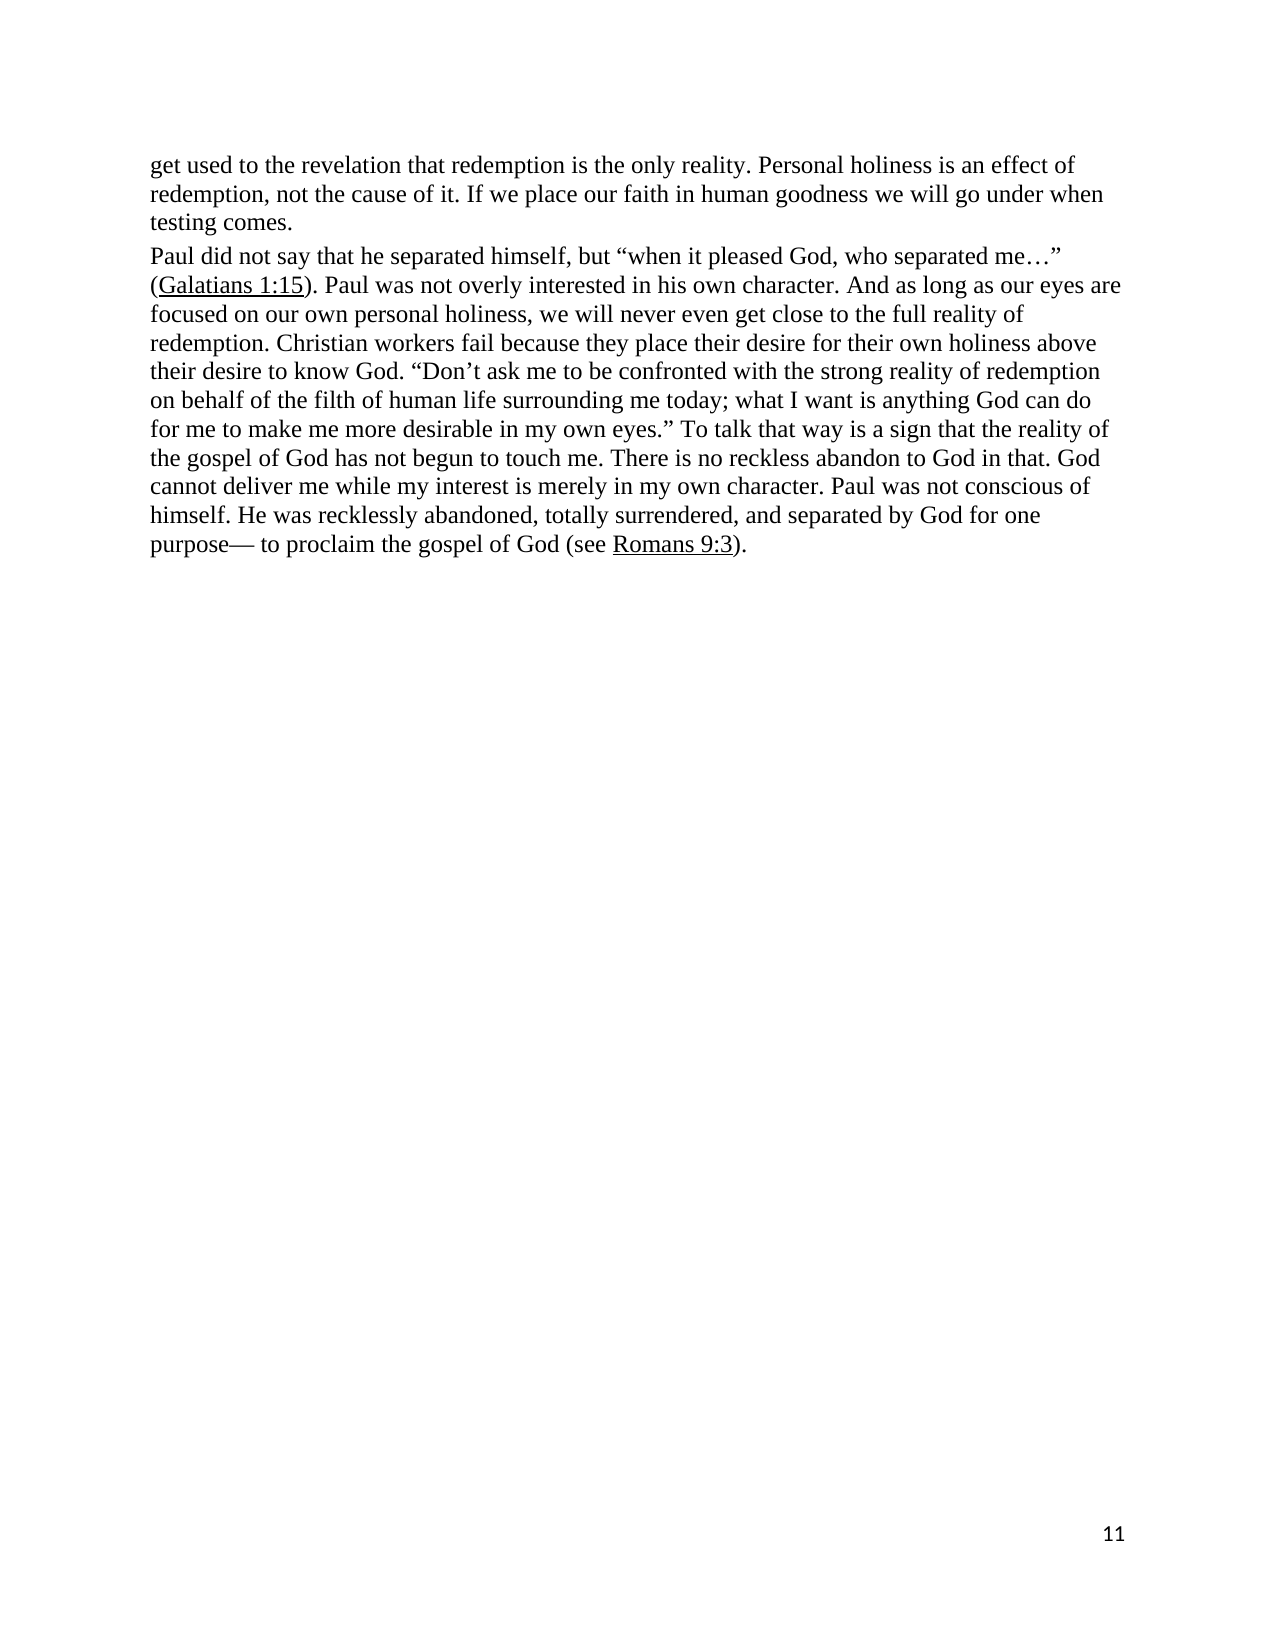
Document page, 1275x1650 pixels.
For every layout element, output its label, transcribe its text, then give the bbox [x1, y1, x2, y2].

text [150, 150, 1125, 236]
text Paul did not say that he separated himself, but “when it pleased God, who separated me…” (Galatians 1:15). Paul was not overly interested in his own character. And as long as our eyes are focused on our own personal holiness, we will never even get close to the full reality of redemption. Christian workers fail because they place their desire for their own holiness above their desire to know God. “Don’t ask me to be confronted with the strong reality of redemption on behalf of the filth of human life surrounding me today; what I want is anything God can do for me to make me more desirable in my own eyes.” To talk that way is a sign that the reality of the gospel of God has not begun to touch me. There is no reckless abandon to God in that. God cannot deliver me while my interest is merely in my own character. Paul was not conscious of himself. He was recklessly abandoned, totally surrendered, and separated by God for one purpose— to proclaim the gospel of God (see Romans 9:3). [150, 241, 1125, 558]
